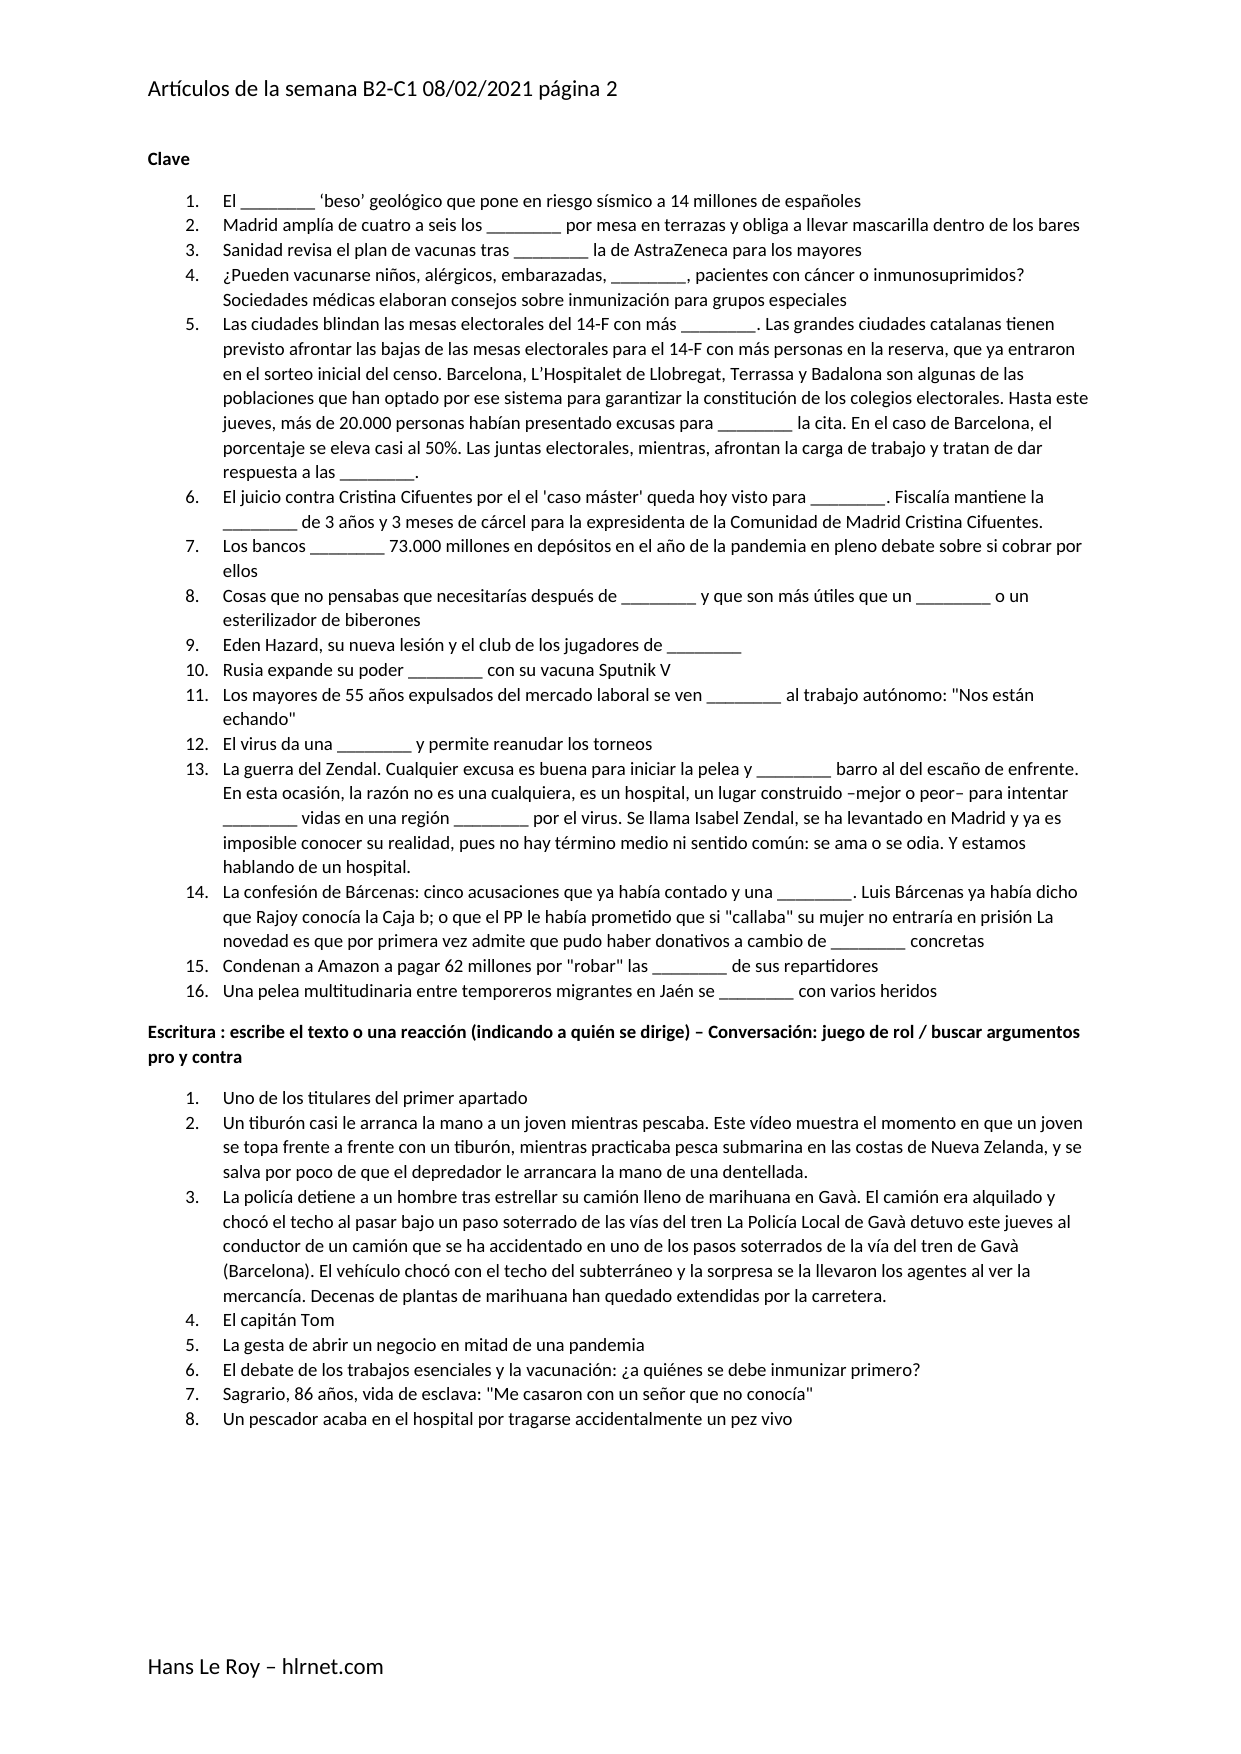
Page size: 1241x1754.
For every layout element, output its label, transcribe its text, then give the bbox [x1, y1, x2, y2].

list Sagrario, 86 años, vida de esclava: "Me casaron con un señor que no conocía" [185, 1383, 1093, 1406]
list Madrid amplía de cuatro a seis los ________comensales por mesa en terrazas y obliga a llevar mascarilla dentro de los bares [185, 214, 1093, 237]
list El virus da una ________tregua y permite reanudar los torneos [185, 732, 1093, 755]
list Eden Hazard, su nueva lesión y el club de los jugadores de ________cristal [185, 633, 1093, 656]
list ¿Pueden vacunarse niños, alérgicos, embarazadas, ________lactantes, pacientes con cáncer o inmunosuprimidos? Sociedades médicas elaboran consejos sobre inmunización para grupos especiales [185, 263, 1093, 311]
list La policía detiene a un hombre tras estrellar su camión lleno de marihuana en Gavà. El camión era alquilado y chocó el techo al pasar bajo un paso soterrado de las vías del tren La Policía Local de Gavà detuvo este jueves al conductor de un camión que se ha accidentado en uno de los pasos soterrados de la vía del tren de Gavà (Barcelona). El vehículo chocó con el techo del subterráneo y la sorpresa se la llevaron los agentes al ver la mercancía. Decenas de plantas de marihuana han quedado extendidas por la carretera. [185, 1185, 1093, 1307]
list Cosas que no pensabas que necesitarías después de ________parir y que son más útiles que un ________vigilabebés o un esterilizador de biberones [185, 584, 1093, 632]
list La guerra del Zendal. Cualquier excusa es buena para iniciar la pelea y ________arrojar barro al del escaño de enfrente. En esta ocasión, la razón no es una cualquiera, es un hospital, un lugar construido –mejor o peor– para intentar ________salvar vidas en una región ________asolada por el virus. Se llama Isabel Zendal, se ha levantado en Madrid y ya es imposible conocer su realidad, pues no hay término medio ni sentido común: se ama o se odia. Y estamos hablando de un hospital. [185, 757, 1093, 878]
list Los bancos ________captan 73.000 millones en depósitos en el año de la pandemia en pleno debate sobre si cobrar por ellos [185, 534, 1093, 582]
list El ________estremecedor ‘beso’ geológico que pone en riesgo sísmico a 14 millones de españoles [185, 189, 1093, 212]
text Escritura : escribe el texto o una reacción (indicando a quién se dirige) – Conversación: juego de rol / buscar argumentos pro y contra [148, 1020, 1093, 1068]
list Los mayores de 55 años expulsados del mercado laboral se ven ________abocados al trabajo autónomo: "Nos están echando" [185, 683, 1093, 730]
list El juicio contra Cristina Cifuentes por el el 'caso máster' queda hoy visto para ________sentencia. Fiscalía mantiene la ________petición de 3 años y 3 meses de cárcel para la expresidenta de la Comunidad de Madrid Cristina Cifuentes. [185, 485, 1093, 533]
list Sanidad revisa el plan de vacunas tras ________descartar la de AstraZeneca para los mayores [185, 238, 1093, 261]
text Clave [148, 148, 1093, 171]
list Uno de los titulares del primer apartado [185, 1086, 1093, 1109]
list Condenan a Amazon a pagar 62 millones por "robar" las ________propinas de sus repartidores [185, 954, 1093, 977]
list La gesta de abrir un negocio en mitad de una pandemia [185, 1333, 1093, 1356]
list Un pescador acaba en el hospital por tragarse accidentalmente un pez vivo [185, 1407, 1093, 1430]
list El debate de los trabajos esenciales y la vacunación: ¿a quiénes se debe inmunizar primero? [185, 1358, 1093, 1381]
list La confesión de Bárcenas: cinco acusaciones que ya había contado y una ________inédita. Luis Bárcenas ya había dicho que Rajoy conocía la Caja b; o que el PP le había prometido que si "callaba" su mujer no entraría en prisión La novedad es que por primera vez admite que pudo haber donativos a cambio de ________adjudicaciones concretas [185, 880, 1093, 952]
list Las ciudades blindan las mesas electorales del 14-F con más ________suplentes. Las grandes ciudades catalanas tienen previsto afrontar las bajas de las mesas electorales para el 14-F con más personas en la reserva, que ya entraron en el sorteo inicial del censo. Barcelona, L’Hospitalet de Llobregat, Terrassa y Badalona son algunas de las poblaciones que han optado por ese sistema para garantizar la constitución de los colegios electorales. Hasta este jueves, más de 20.000 personas habían presentado excusas para ________eludir la cita. En el caso de Barcelona, el porcentaje se eleva casi al 50%. Las juntas electorales, mientras, afrontan la carga de trabajo y tratan de dar respuesta a las ________solicitudes. [185, 312, 1093, 483]
list Una pelea multitudinaria entre temporeros migrantes en Jaén se ________salda con varios heridos [185, 979, 1093, 1002]
list El capitán Tom [185, 1308, 1093, 1331]
list Un tiburón casi le arranca la mano a un joven mientras pescaba. Este vídeo muestra el momento en que un joven se topa frente a frente con un tiburón, mientras practicaba pesca submarina en las costas de Nueva Zelanda, y se salva por poco de que el depredador le arrancara la mano de una dentellada. [185, 1111, 1093, 1183]
list Rusia expande su poder ________blando con su vacuna Sputnik V [185, 658, 1093, 681]
